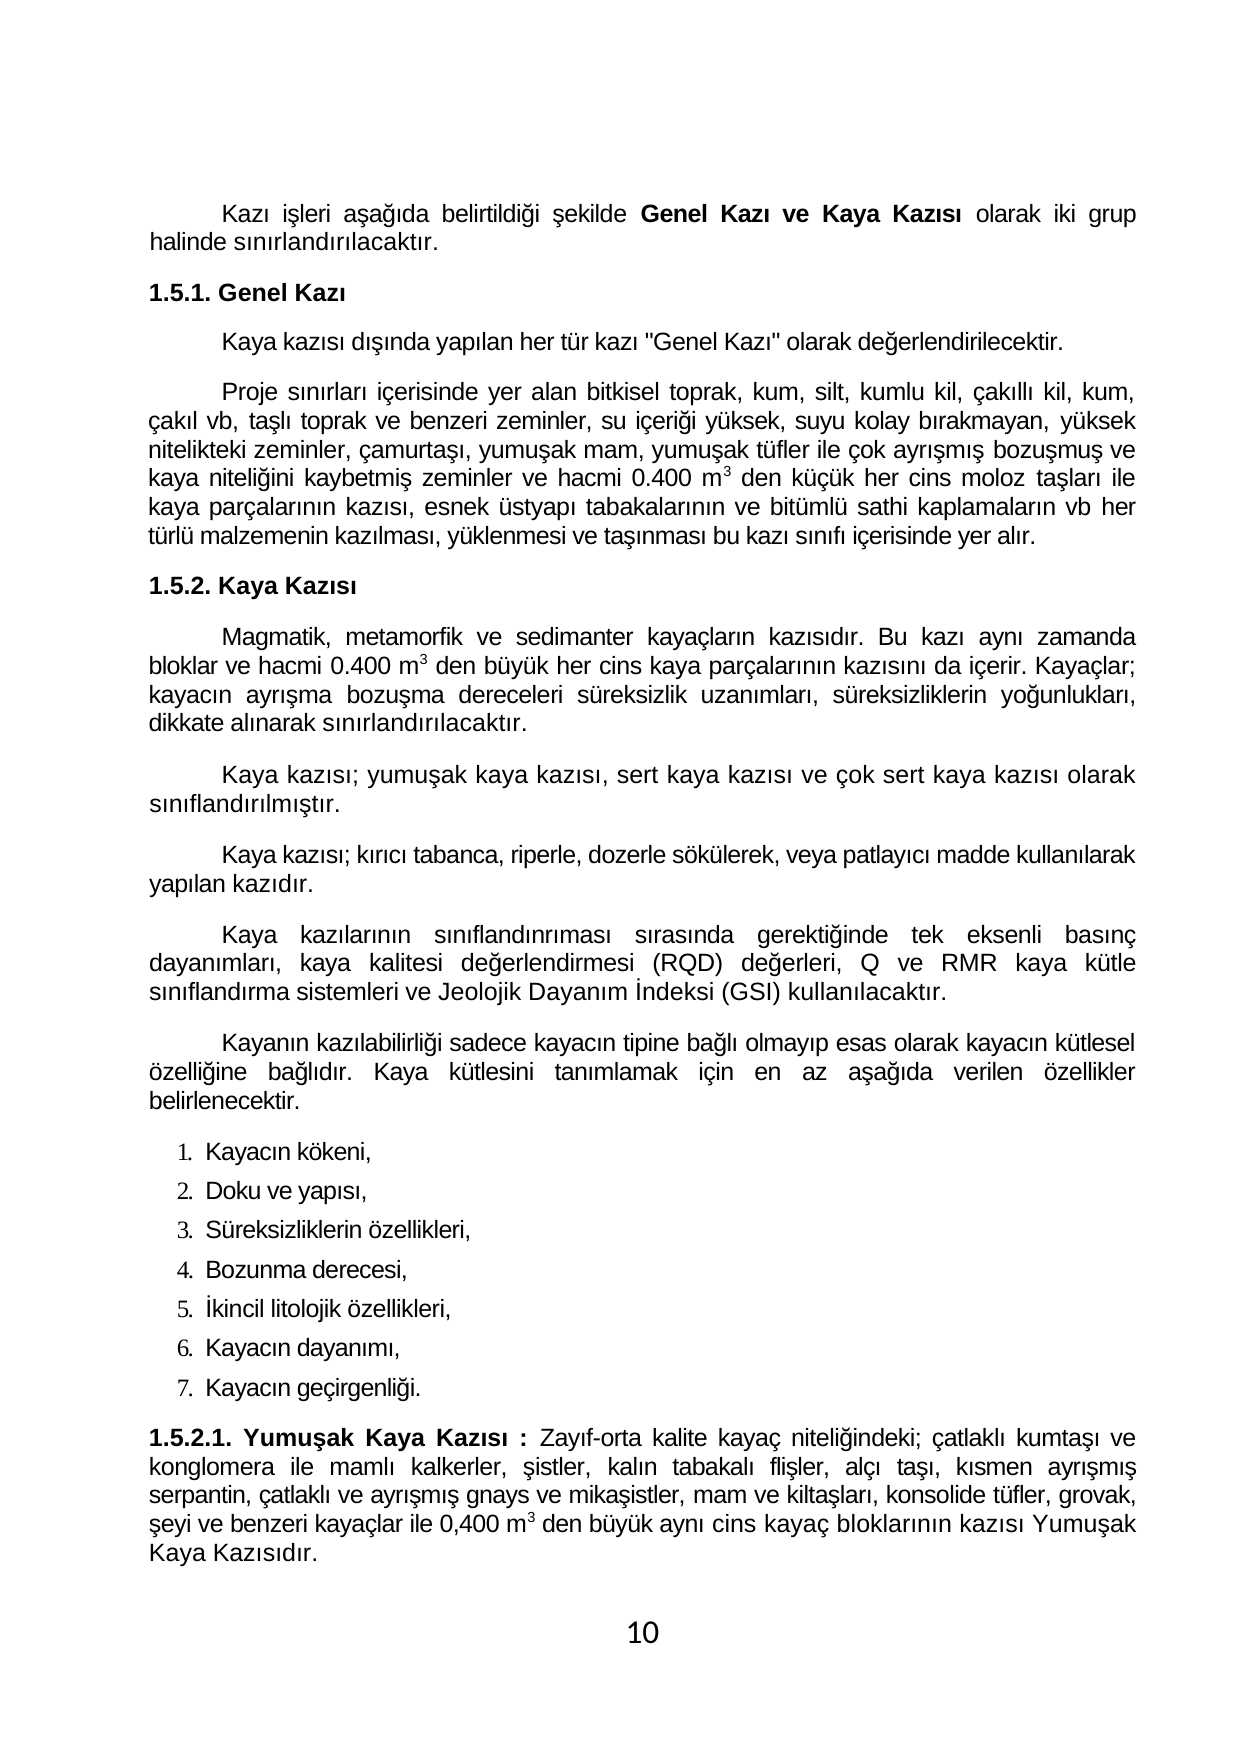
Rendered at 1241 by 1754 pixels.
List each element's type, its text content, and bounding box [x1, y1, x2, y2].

text 1.5.2. Kaya Kazısı [149, 571, 1137, 600]
list Süreksizliklerin özellikleri, [177, 1215, 1137, 1244]
list Kayacın dayanımı, [177, 1333, 1137, 1362]
list Bozunma derecesi, [177, 1255, 1137, 1283]
text Kaya kazısı; kırıcı tabanca, riperle, dozerle sökülerek, veya patlayıcı madde kullanılarak yapılan kazıdır. [149, 840, 1136, 897]
list İkincil litolojik özellikleri, [177, 1294, 1137, 1323]
list Kayacın kökeni, [177, 1137, 1137, 1166]
text Kaya kazısı dışında yapılan her tür kazı "Genel Kazı" olarak değerlendirilecektir. [148, 327, 1137, 356]
text Kazı işleri aşağıda belirtildiği şekilde Genel Kazı ve Kaya Kazısı olarak iki grup halinde sınırlandırılacaktır. [149, 199, 1137, 256]
text Kaya kazısı; yumuşak kaya kazısı, sert kaya kazısı ve çok sert kaya kazısı olarak sınıflandırılmıştır. [149, 760, 1137, 817]
text Kayanın kazılabilirliği sadece kayacın tipine bağlı olmayıp esas olarak kayacın kütlesel özelliğine bağlıdır. Kaya kütlesini tanımlamak için en az aşağıda verilen özellikler belirlenecektir. [149, 1028, 1136, 1114]
list Doku ve yapısı, [177, 1176, 1137, 1205]
text 1.5.1. Genel Kazı [149, 278, 1137, 306]
text Magmatik, metamorfik ve sedimanter kayaçların kazısıdır. Bu kazı aynı zamanda bloklar ve hacmi 0.400 m3 den büyük her cins kaya parçalarının kazısını da içerir. Kayaçlar; kayacın ayrışma bozuşma dereceleri süreksizlik uzanımları, süreksizliklerin yoğunlukları, dikkate alınarak sınırlandırılacaktır. [148, 622, 1137, 737]
text 1.5.2.1. Yumuşak Kaya Kazısı : Zayıf-orta kalite kayaç niteliğindeki; çatlaklı kumtaşı ve konglomera ile mamlı kalkerler, şistler, kalın tabakalı flişler, alçı taşı, kısmen ayrışmış serpantin, çatlaklı ve ayrışmış gnays ve mikaşistler, mam ve kiltaşları, konsolide tüfler, grovak, şeyi ve benzeri kayaçlar ile 0,400 m3 den büyük aynı cins kayaç bloklarının kazısı Yumuşak Kaya Kazısıdır. [149, 1423, 1137, 1567]
list Kayacın geçirgenliği. [177, 1372, 1137, 1401]
text Proje sınırları içerisinde yer alan bitkisel toprak, kum, silt, kumlu kil, çakıllı kil, kum, çakıl vb, taşlı toprak ve benzeri zeminler, su içeriği yüksek, suyu kolay bırakmayan, yüksek nitelikteki zeminler, çamurtaşı, yumuşak mam, yumuşak tüfler ile çok ayrışmış bozuşmuş ve kaya niteliğini kaybetmiş zeminler ve hacmi 0.400 m3 den küçük her cins moloz taşları ile kaya parçalarının kazısı, esnek üstyapı tabakalarının ve bitümlü sathi kaplamaların vb her türlü malzemenin kazılması, yüklenmesi ve taşınması bu kazı sınıfı içerisinde yer alır. [148, 377, 1136, 549]
text Kaya kazılarının sınıflandınrıması sırasında gerektiğinde tek eksenli basınç dayanımları, kaya kalitesi değerlendirmesi (RQD) değerleri, Q ve RMR kaya kütle sınıflandırma sistemleri ve Jeolojik Dayanım İndeksi (GSI) kullanılacaktır. [149, 919, 1137, 1006]
